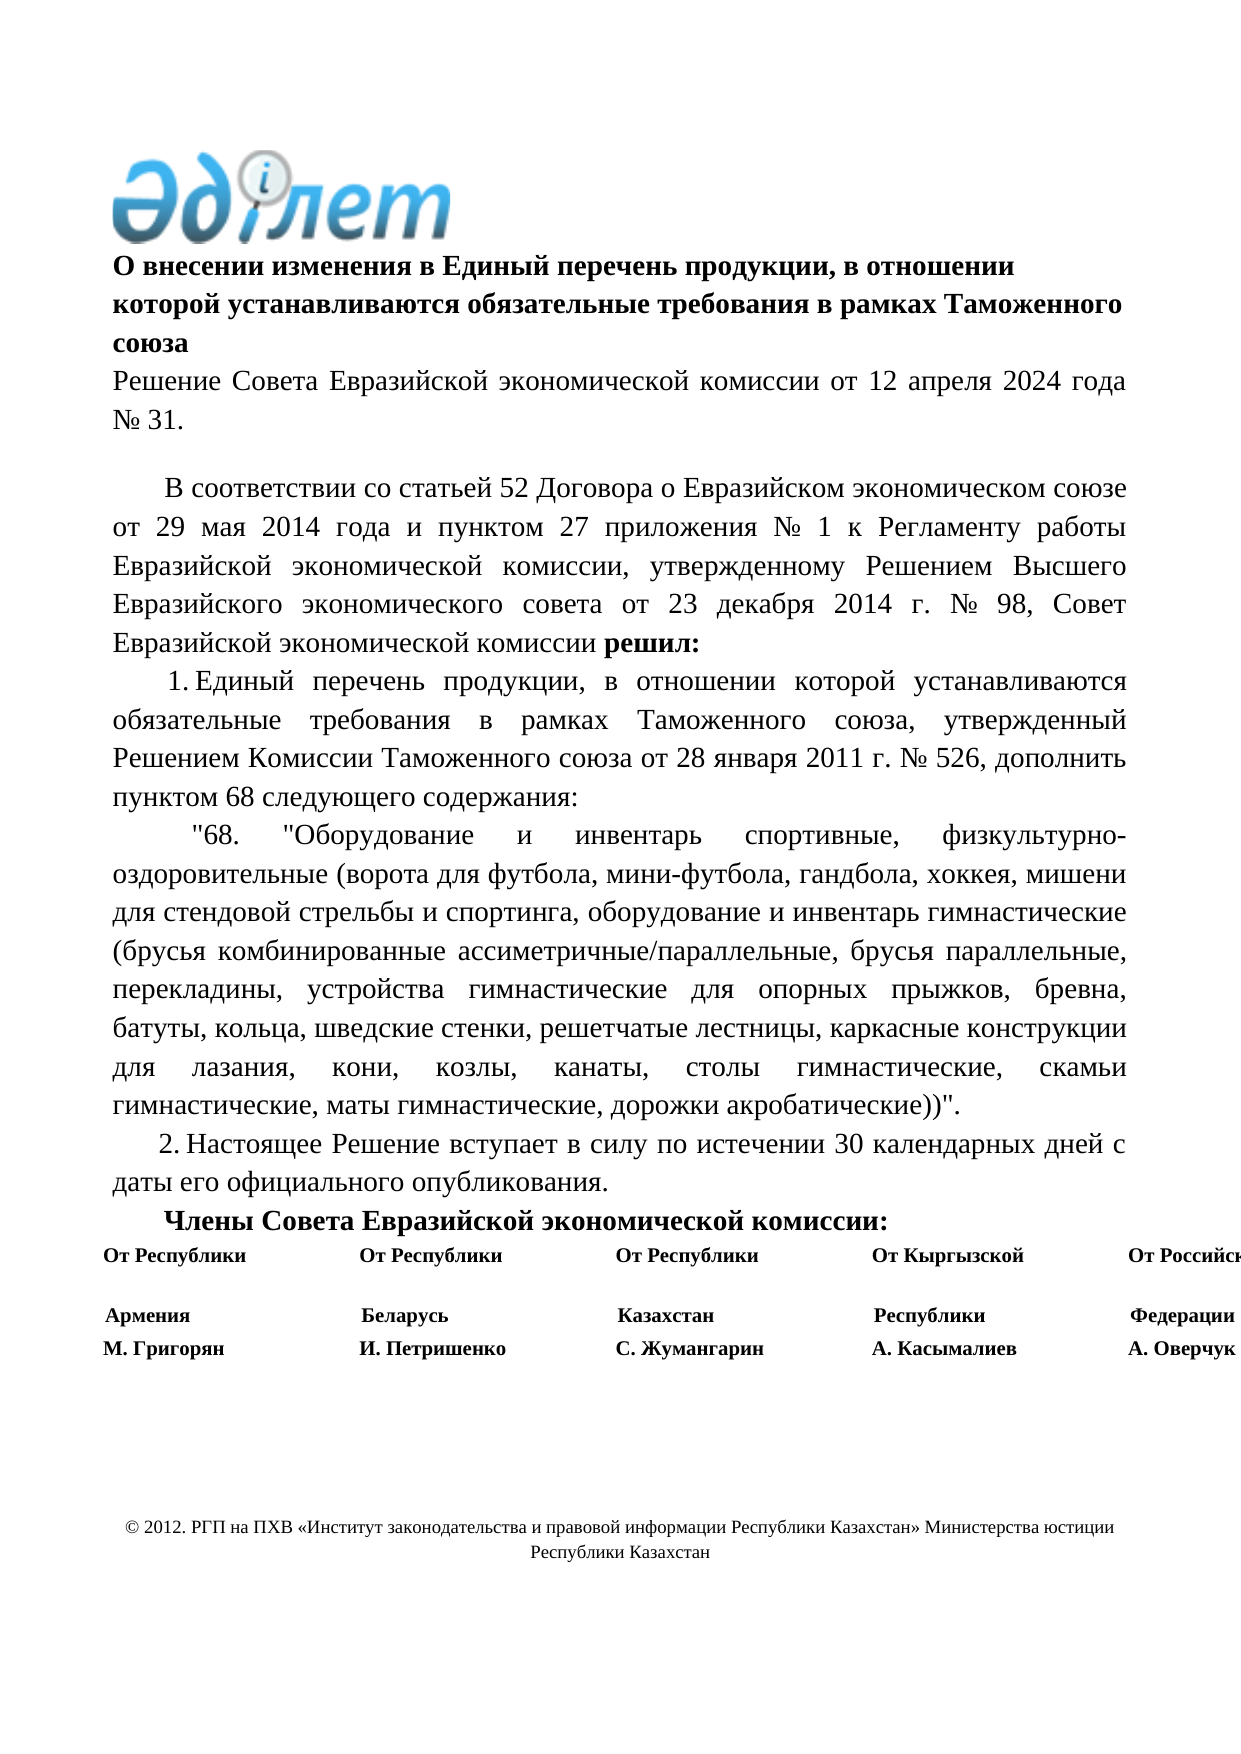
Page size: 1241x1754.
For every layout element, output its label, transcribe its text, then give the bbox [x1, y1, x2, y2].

table_cell А. Оверчук [1126, 1334, 1240, 1365]
table_cell И. Петришенко [358, 1334, 614, 1365]
text О внесении изменения в Единый перечень продукции, в отношении которой устанавливаются обязательные требования в рамках Таможенного союза [112, 248, 1128, 358]
text © 2012. РГП на ПХВ «Институт законодательства и правовой информации Республики Казахстан» Министерства юстиции Республики Казахстан [112, 1516, 1128, 1563]
table_header От Республики Армения [101, 1241, 357, 1334]
table_header От Кыргызской Республики [870, 1241, 1126, 1334]
text Члены Совета Евразийской экономической комиссии: [112, 1203, 1128, 1236]
text Решение Совета Евразийской экономической комиссии от 12 апреля 2024 года № 31. [112, 363, 1128, 435]
text 1. Единый перечень продукции, в отношении которой устанавливаются обязательные требования в рамках Таможенного союза, утвержденный Решением Комиссии Таможенного союза от 28 января 2011 г. № 526, дополнить пунктом 68 следующего содержания: [112, 663, 1128, 812]
table_header От Республики Беларусь [358, 1241, 614, 1334]
table_header От Российской Федерации [1126, 1241, 1240, 1334]
text В соответствии со статьей 52 Договора о Евразийском экономическом союзе от 29 мая 2014 года и пунктом 27 приложения № 1 к Регламенту работы Евразийской экономической комиссии, утвержденному Решением Высшего Евразийского экономического совета от 23 декабря 2014 г. № 98, Совет Евразийской экономической комиссии решил: [112, 471, 1128, 658]
table_cell С. Жумангарин [614, 1334, 870, 1365]
picture [112, 150, 451, 244]
table_cell М. Григорян [101, 1334, 357, 1365]
text 2. Настоящее Решение вступает в силу по истечении 30 календарных дней с даты его официального опубликования. [112, 1126, 1128, 1198]
text "68. "Оборудование и инвентарь спортивные, физкультурно-оздоровительные (ворота для футбола, мини-футбола, гандбола, хоккея, мишени для стендовой стрельбы и спортинга, оборудование и инвентарь гимнастические (брусья комбинированные ассиметричные/параллельные, брусья параллельные, перекладины, устройства гимнастические для опорных прыжков, бревна, батуты, кольца, шведские стенки, решетчатые лестницы, каркасные конструкции для лазания, кони, козлы, канаты, столы гимнастические, скамьи гимнастические, маты гимнастические, дорожки акробатические))". [112, 817, 1128, 1121]
table_cell А. Касымалиев [870, 1334, 1126, 1365]
table_header От Республики Казахстан [614, 1241, 870, 1334]
